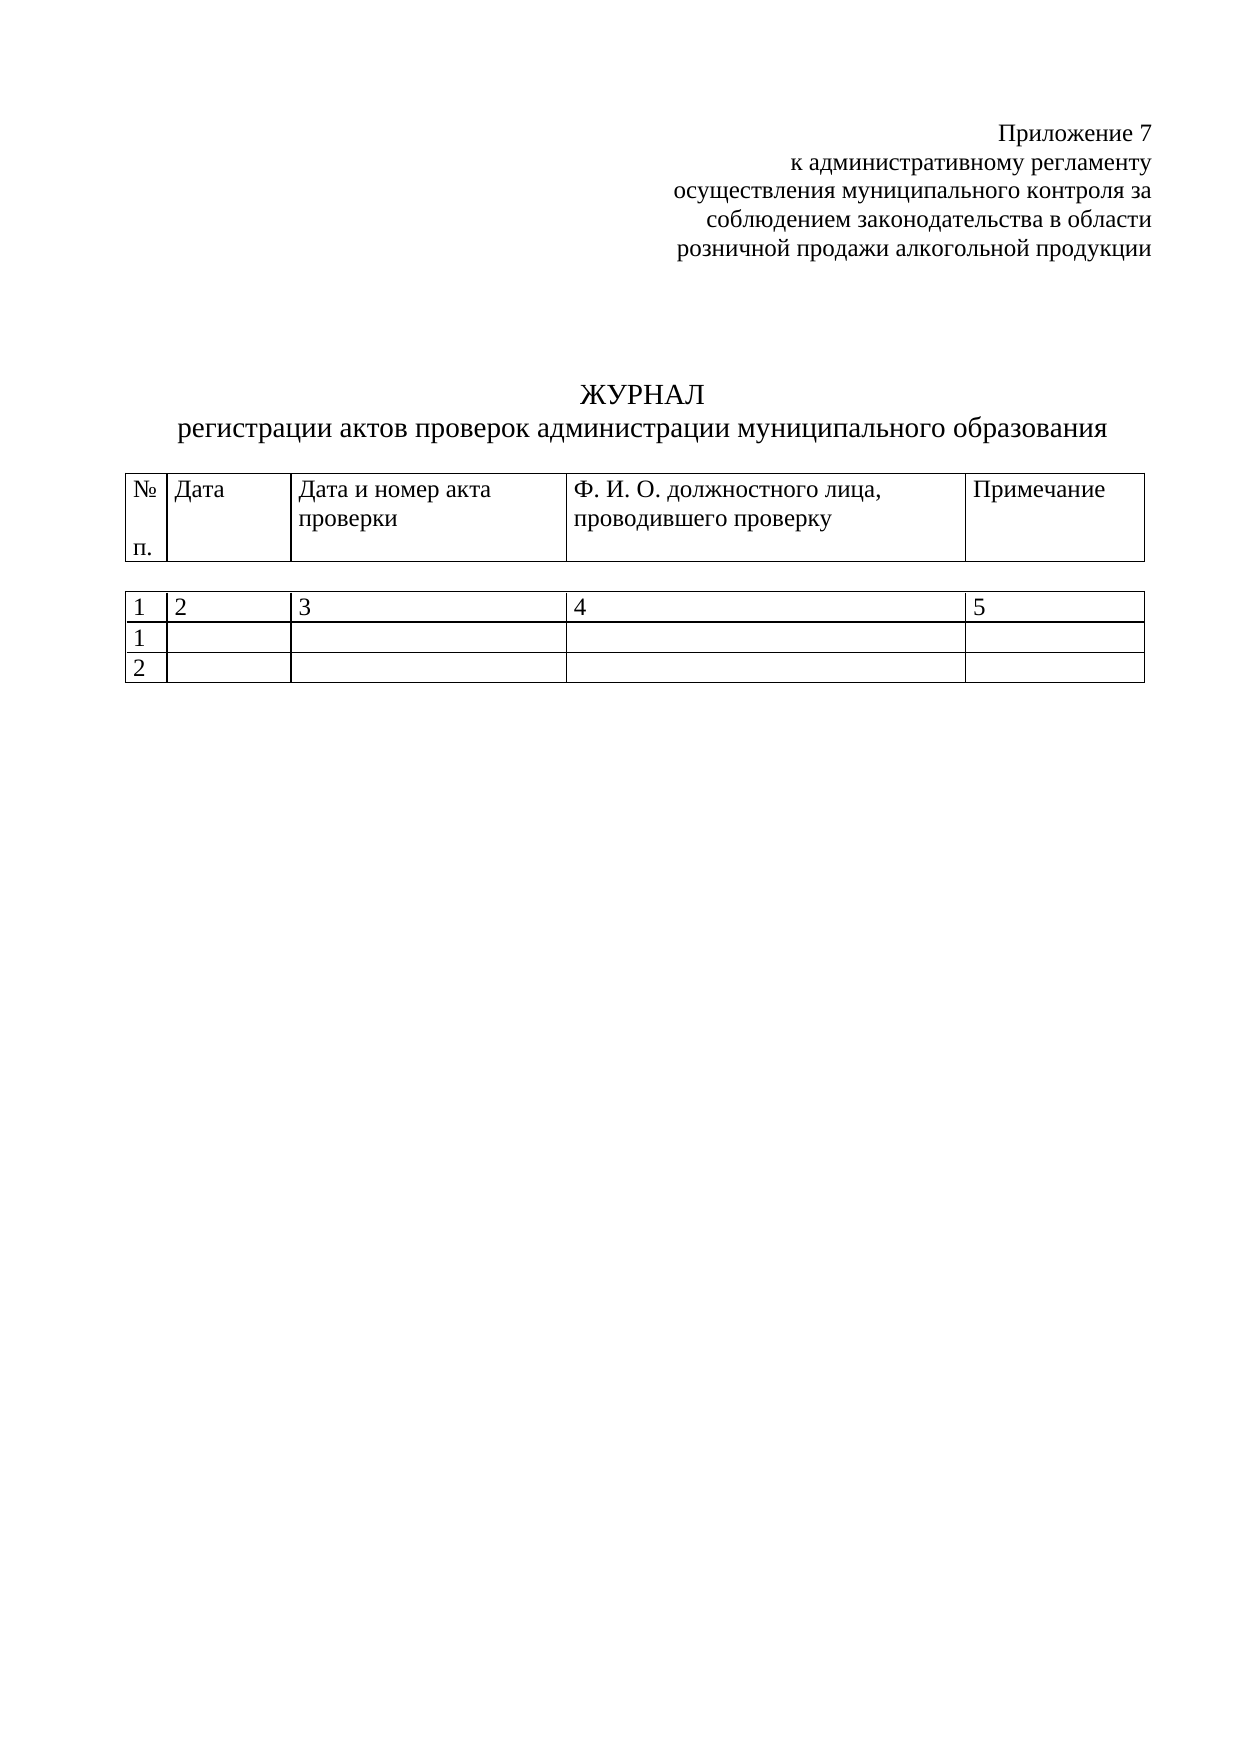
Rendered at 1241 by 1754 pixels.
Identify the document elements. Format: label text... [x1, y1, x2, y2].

table_header Дата [168, 474, 290, 561]
table_cell 2 [126, 653, 166, 682]
table_cell [567, 623, 965, 651]
text регистрации актов проверок администрации муниципального образования [133, 410, 1152, 444]
table_cell [168, 653, 290, 682]
table_header 4 [567, 592, 965, 621]
table_header 1 [126, 592, 167, 621]
text осуществления муниципального контроля за соблюдением законодательства в области розничной продажи алкогольной продукции [620, 176, 1152, 262]
table_cell [567, 653, 965, 682]
text к административному регламенту [620, 147, 1152, 176]
table_header Ф. И. О. должностного лица, проводившего проверку [567, 474, 965, 561]
table_cell [966, 623, 1144, 651]
table_cell 1 [126, 622, 166, 651]
table_cell [168, 623, 290, 651]
text ЖУРНАЛ [133, 377, 1152, 410]
table_header 2 [168, 592, 291, 621]
table_header 5 [966, 592, 1144, 621]
table_header Дата и номер акта проверки [292, 474, 566, 561]
table_cell [966, 653, 1144, 682]
table_cell [292, 623, 566, 651]
table_header 3 [292, 592, 566, 621]
table_cell [292, 653, 566, 682]
table_header № п. [126, 474, 166, 561]
table_header Примечание [966, 474, 1144, 561]
text Приложение 7 [620, 118, 1152, 147]
